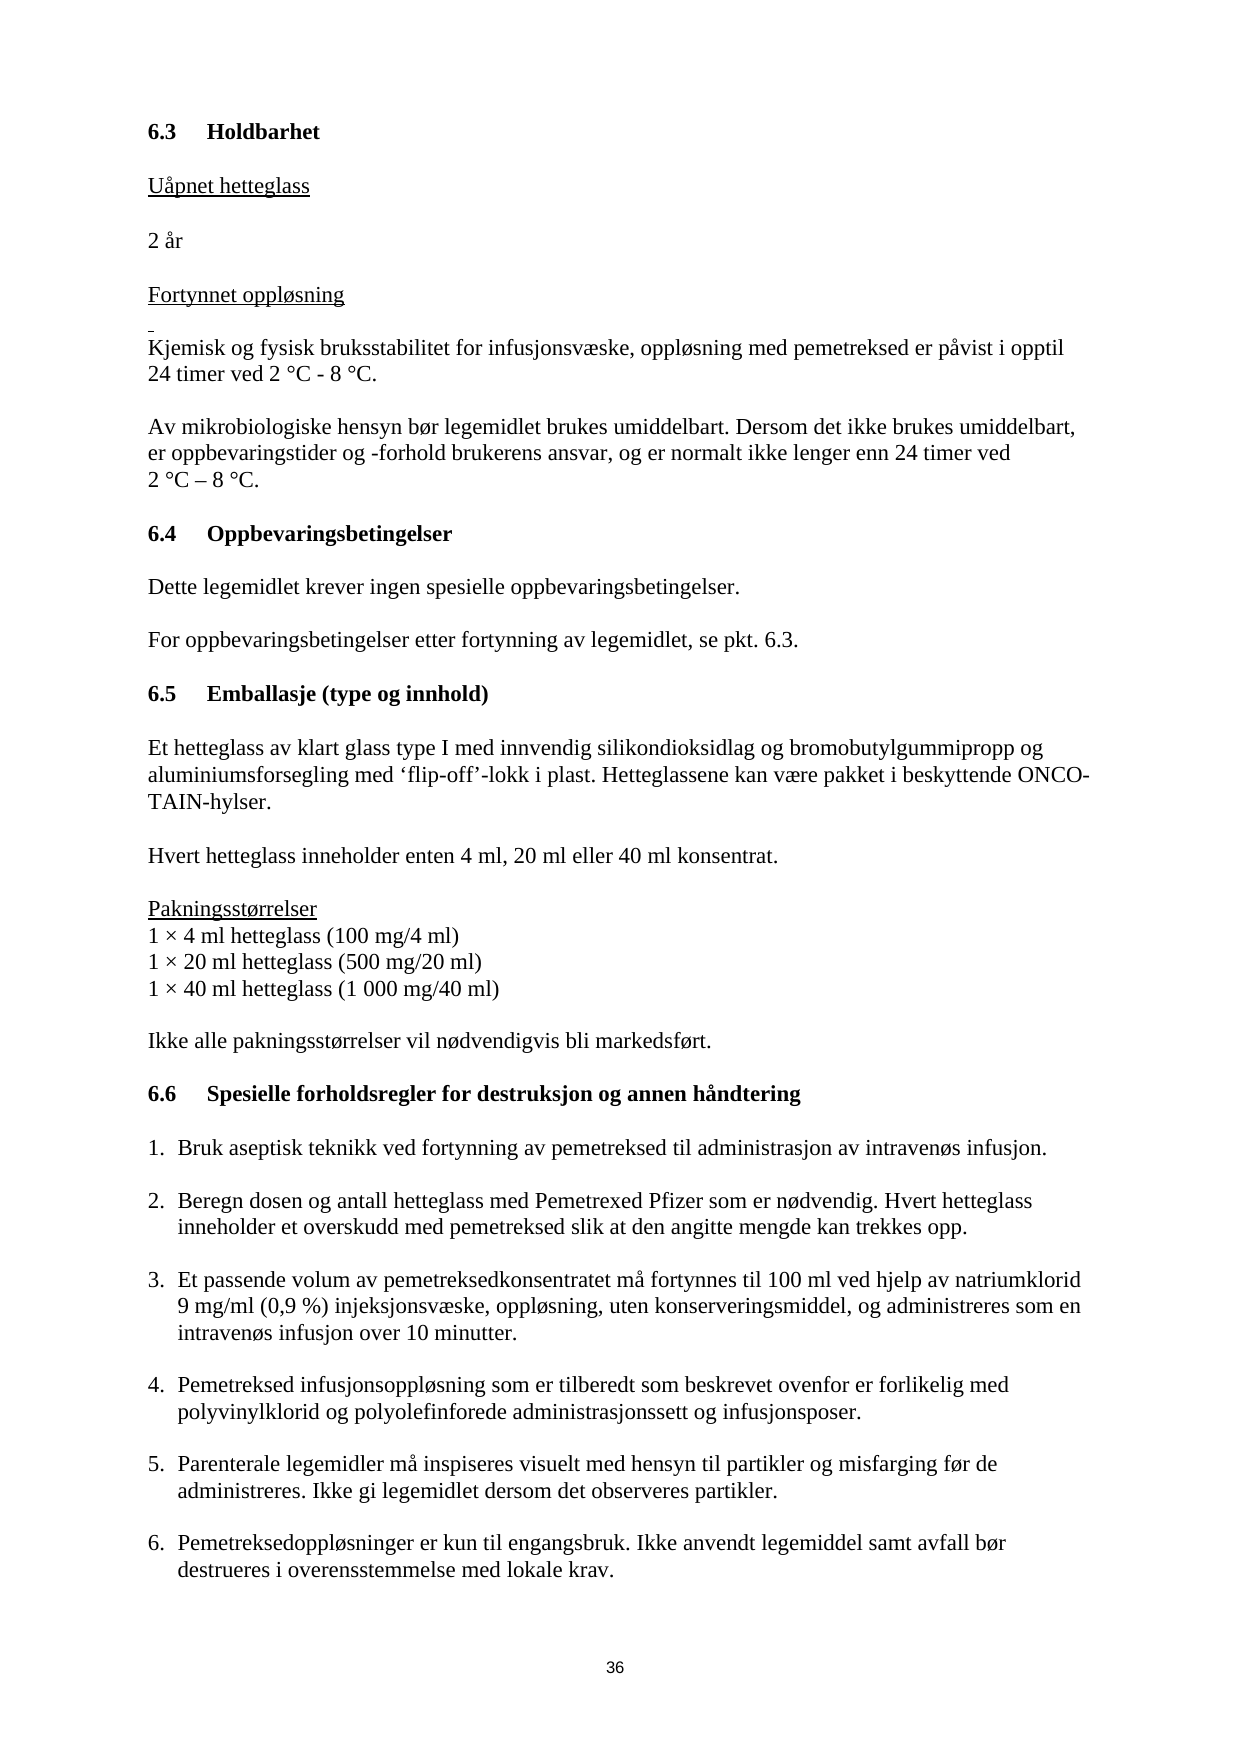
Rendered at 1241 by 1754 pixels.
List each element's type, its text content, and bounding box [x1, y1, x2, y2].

text 6.6 Spesielle forholdsregler for destruksjon og annen håndtering [148, 1080, 1093, 1107]
text 6.4 Oppbevaringsbetingelser [148, 519, 1093, 546]
text Ikke alle pakningsstørrelser vil nødvendigvis bli markedsført. [148, 1027, 1093, 1054]
text 1. Bruk aseptisk teknikk ved fortynning av pemetreksed til administrasjon av intravenøs infusjon. [148, 1134, 1093, 1161]
text 2 år [148, 226, 1093, 253]
text 5. Parenterale legemidler må inspiseres visuelt med hensyn til partikler og misfarging før de administreres. Ikke gi legemidlet dersom det observeres partikler. [148, 1450, 1093, 1503]
text Uåpnet hetteglass [148, 172, 1093, 199]
text 2. Beregn dosen og antall hetteglass med Pemetrexed Pfizer som er nødvendig. Hvert hetteglass inneholder et overskudd med pemetreksed slik at den angitte mengde kan trekkes opp. [148, 1187, 1093, 1239]
text 3. Et passende volum av pemetreksedkonsentratet må fortynnes til 100 ml ved hjelp av natriumklorid 9 mg/ml (0,9 %) injeksjonsvæske, oppløsning, uten konserveringsmiddel, og administreres som en intravenøs infusjon over 10 minutter. [148, 1266, 1093, 1345]
text 1 × 20 ml hetteglass (500 mg/20 ml) [148, 948, 1093, 974]
text Pakningsstørrelser [148, 896, 1093, 922]
list Emballasje (type og innhold) [148, 679, 1093, 707]
text 6.3 Holdbarhet [148, 118, 1093, 145]
text Av mikrobiologiske hensyn bør legemidlet brukes umiddelbart. Dersom det ikke brukes umiddelbart, er oppbevaringstider og -forhold brukerens ansvar, og er normalt ikke lenger enn 24 timer ved [148, 413, 1093, 466]
text 4. Pemetreksed infusjonsoppløsning som er tilberedt som beskrevet ovenfor er forlikelig med polyvinylklorid og polyolefinforede administrasjonssett og infusjonsposer. [148, 1371, 1093, 1424]
text Kjemisk og fysisk bruksstabilitet for infusjonsvæske, oppløsning med pemetreksed er påvist i opptil 24 timer ved 2 °C - 8 °C. [148, 334, 1093, 387]
text Et hetteglass av klart glass type I med innvendig silikondioksidlag og bromobutylgummipropp og aluminiumsforsegling med ‘flip-off’-lokk i plast. Hetteglassene kan være pakket i beskyttende ONCO-TAIN-hylser. [148, 734, 1093, 815]
text 2 °C – 8 °C. [148, 466, 1093, 492]
text 1 × 4 ml hetteglass (100 mg/4 ml) [148, 922, 1093, 948]
text Fortynnet oppløsning [148, 281, 1093, 308]
text 1 × 40 ml hetteglass (1 000 mg/40 ml) [148, 974, 1093, 1001]
text For oppbevaringsbetingelser etter fortynning av legemidlet, se pkt. 6.3. [148, 626, 1093, 652]
text Hvert hetteglass inneholder enten 4 ml, 20 ml eller 40 ml konsentrat. [148, 842, 1093, 869]
text 6. Pemetreksedoppløsninger er kun til engangsbruk. Ikke anvendt legemiddel samt avfall bør destrueres i overensstemmelse med lokale krav. [148, 1529, 1093, 1582]
text Dette legemidlet krever ingen spesielle oppbevaringsbetingelser. [148, 573, 1093, 600]
